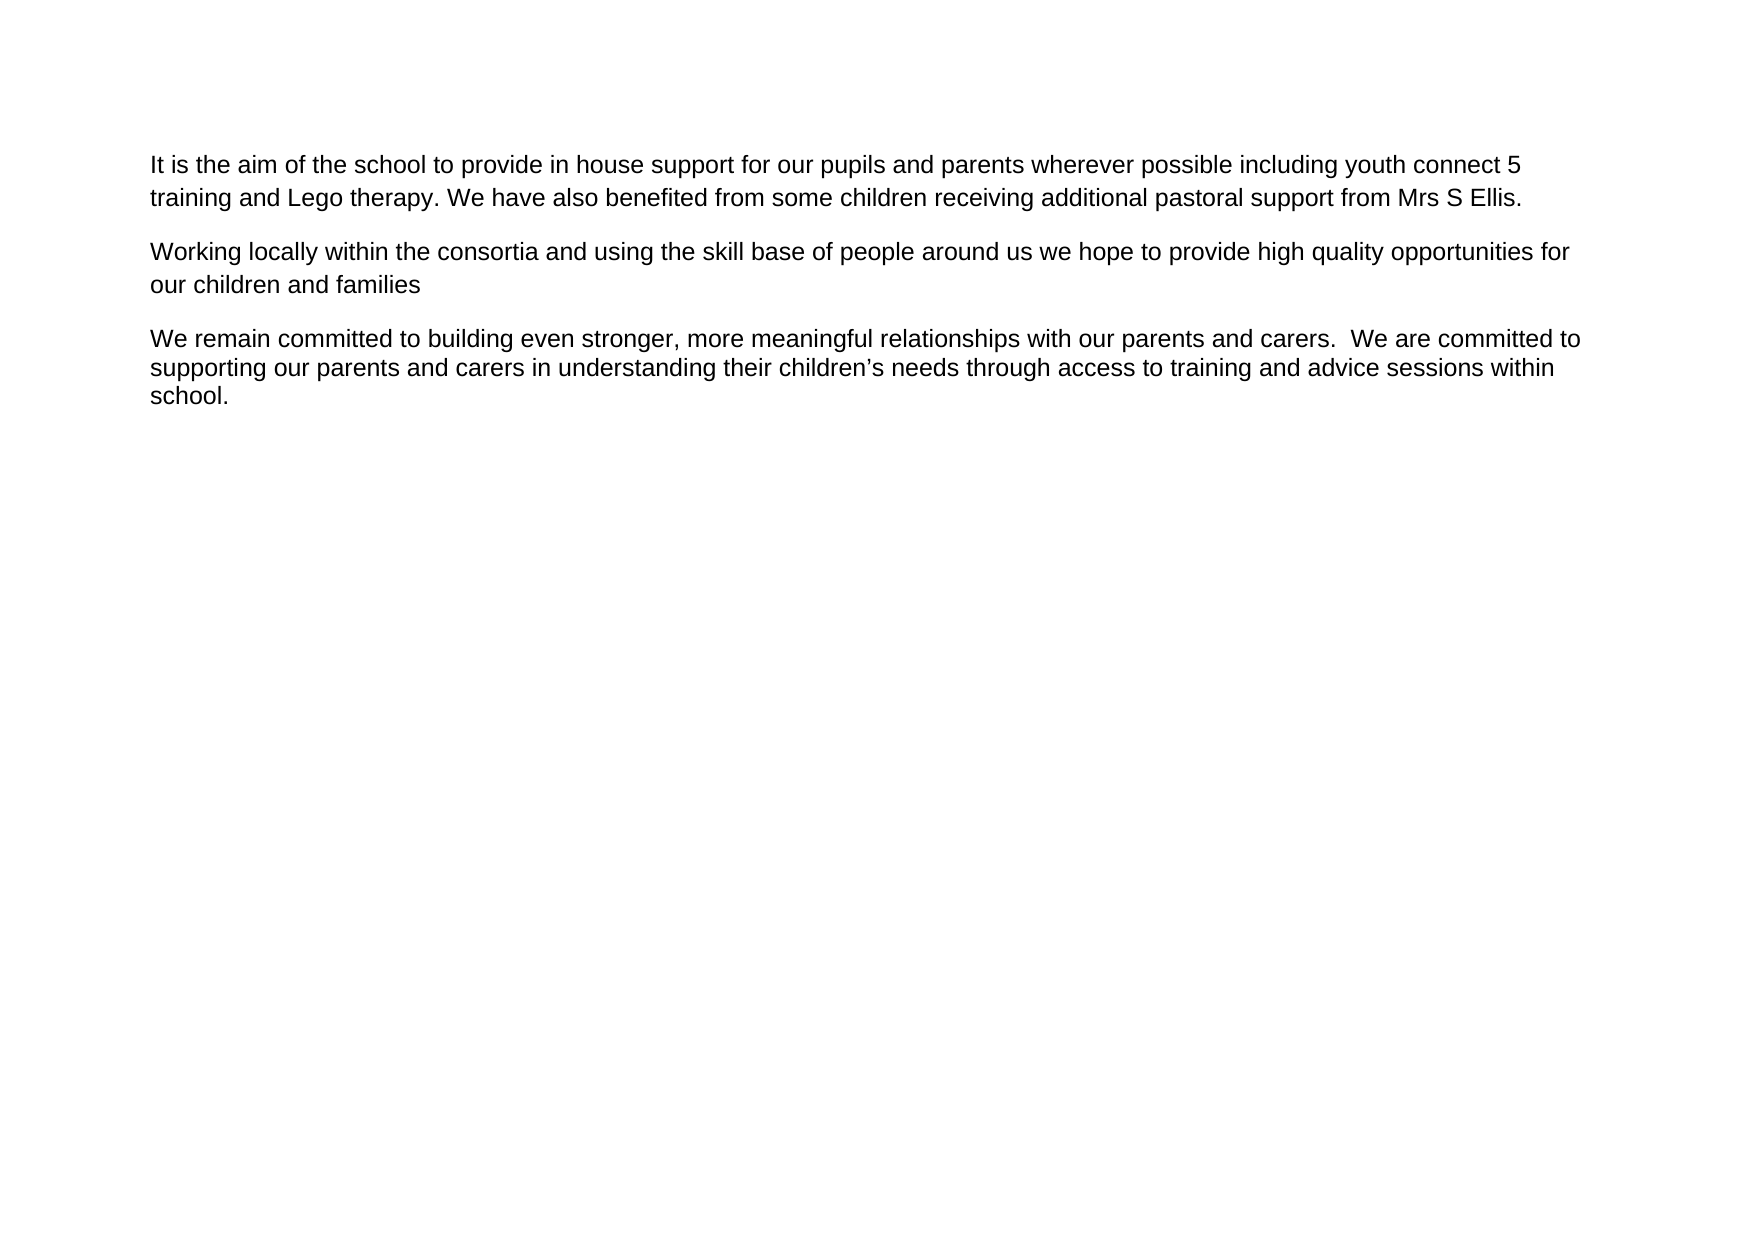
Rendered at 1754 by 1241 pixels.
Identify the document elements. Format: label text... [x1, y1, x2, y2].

text We remain committed to building even stronger, more meaningful relationships with our parents and carers. We are committed to supporting our parents and carers in understanding their children’s needs through access to training and advice sessions within school. [150, 324, 1604, 410]
text Working locally within the consortia and using the skill base of people around us we hope to provide high quality opportunities for our children and families [150, 237, 1604, 299]
text It is the aim of the school to provide in house support for our pupils and parents wherever possible including youth connect 5 training and Lego therapy. We have also benefited from some children receiving additional pastoral support from Mrs S Ellis. [150, 150, 1604, 212]
